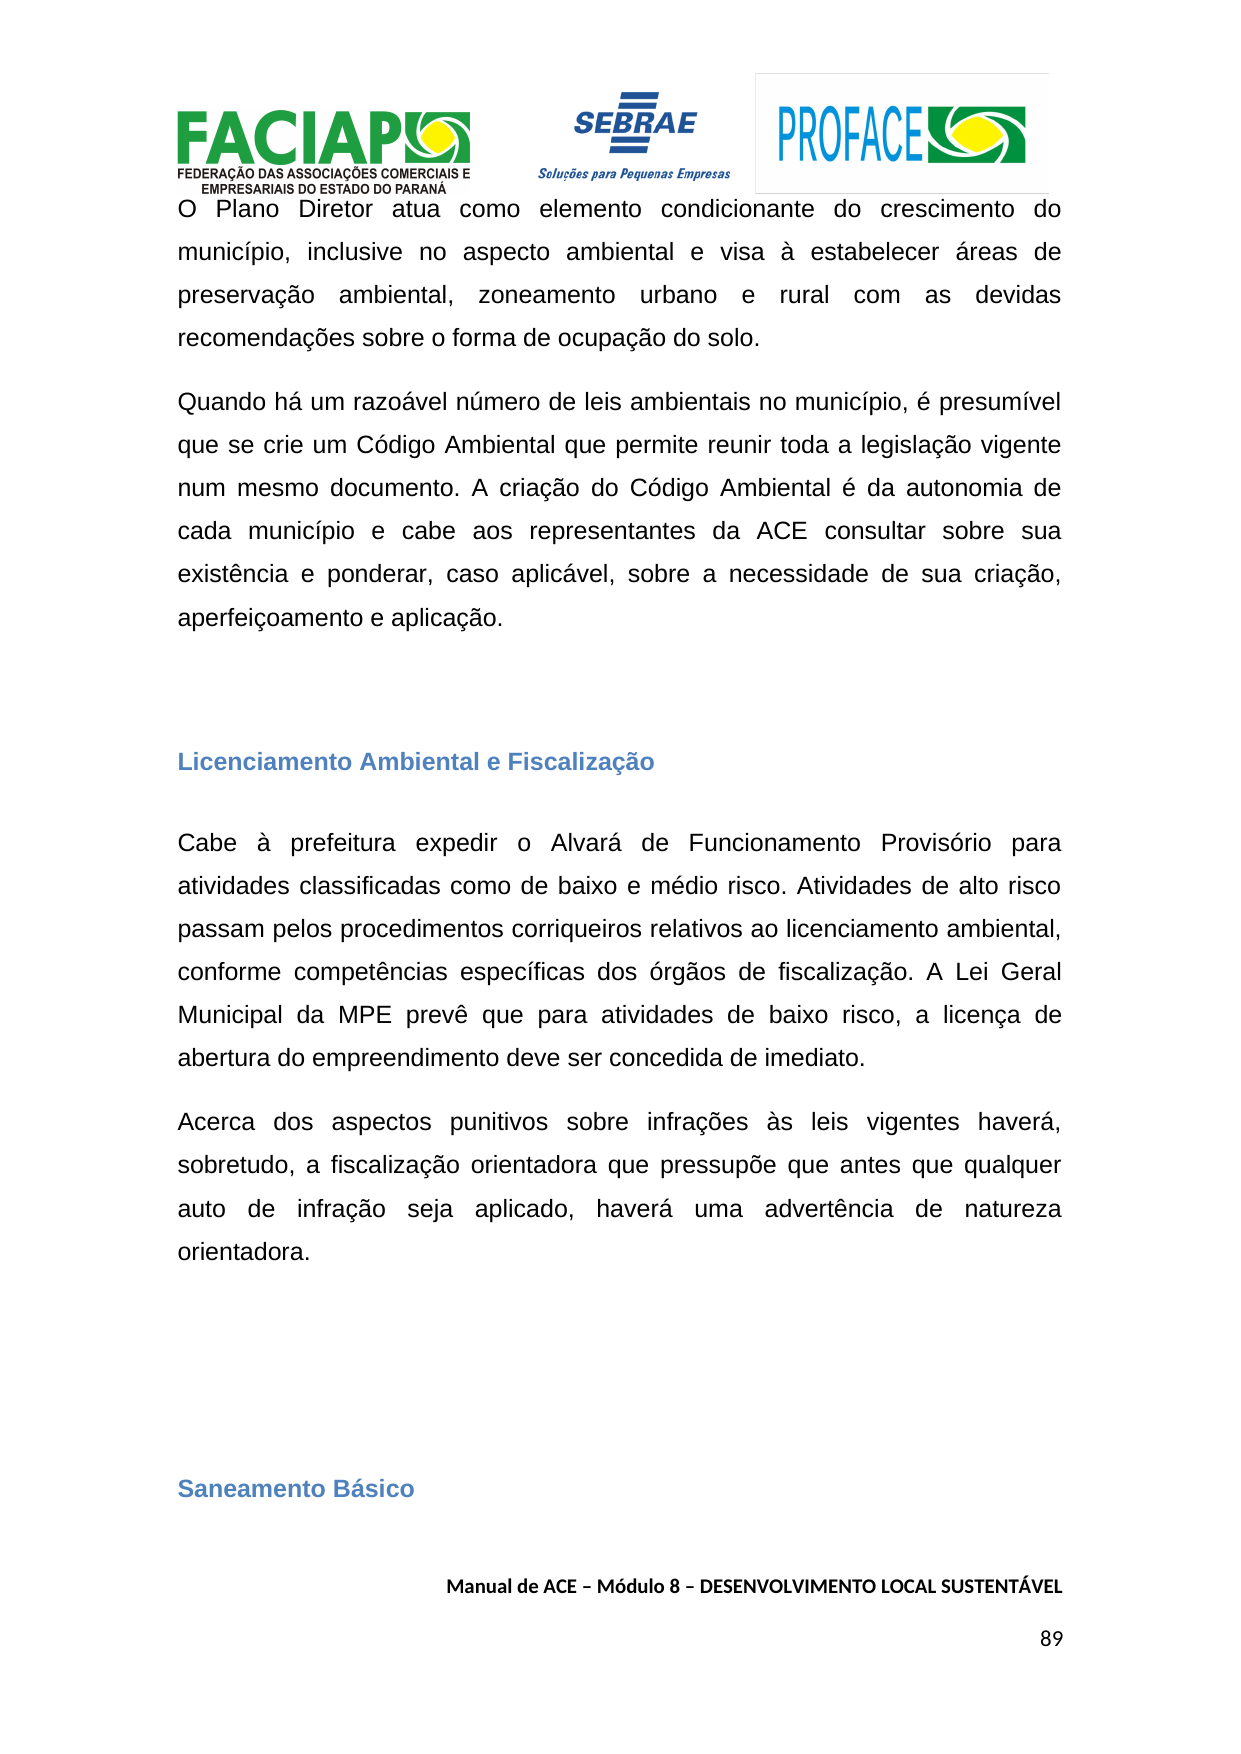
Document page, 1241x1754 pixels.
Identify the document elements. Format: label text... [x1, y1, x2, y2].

picture [521, 75, 730, 194]
picture [755, 73, 1049, 194]
text Cabe à prefeitura expedir o Alvará de Funcionamento Provisório para atividades classificadas como de baixo e médio risco. Atividades de alto risco passam pelos procedimentos corriqueiros relativos ao licenciamento ambiental, conforme competências específicas dos órgãos de fiscalização. A Lei Geral Municipal da MPE prevê que para atividades de baixo risco, a licença de abertura do empreendimento deve ser concedida de imediato. [177, 828, 1063, 1072]
text O Plano Diretor atua como elemento condicionante do crescimento do município, inclusive no aspecto ambiental e visa à estabelecer áreas de preservação ambiental, zoneamento urbano e rural com as devidas recomendações sobre o forma de ocupação do solo. [177, 193, 1063, 352]
subtitle Licenciamento Ambiental e Fiscalização [177, 747, 1063, 776]
picture [177, 110, 470, 194]
text Acerca dos aspectos punitivos sobre infrações às leis vigentes haverá, sobretudo, a fiscalização orientadora que pressupõe que antes que qualquer auto de infração seja aplicado, haverá uma advertência de natureza orientadora. [177, 1107, 1063, 1265]
subtitle Saneamento Básico [177, 1474, 1063, 1503]
text Quando há um razoável número de leis ambientais no município, é presumível que se crie um Código Ambiental que permite reunir toda a legislação vigente num mesmo documento. A criação do Código Ambiental é da autonomia de cada município e cabe aos representantes da ACE consultar sobre sua existência e ponderar, caso aplicável, sobre a necessidade de sua criação, aperfeiçoamento e aplicação. [177, 387, 1063, 631]
